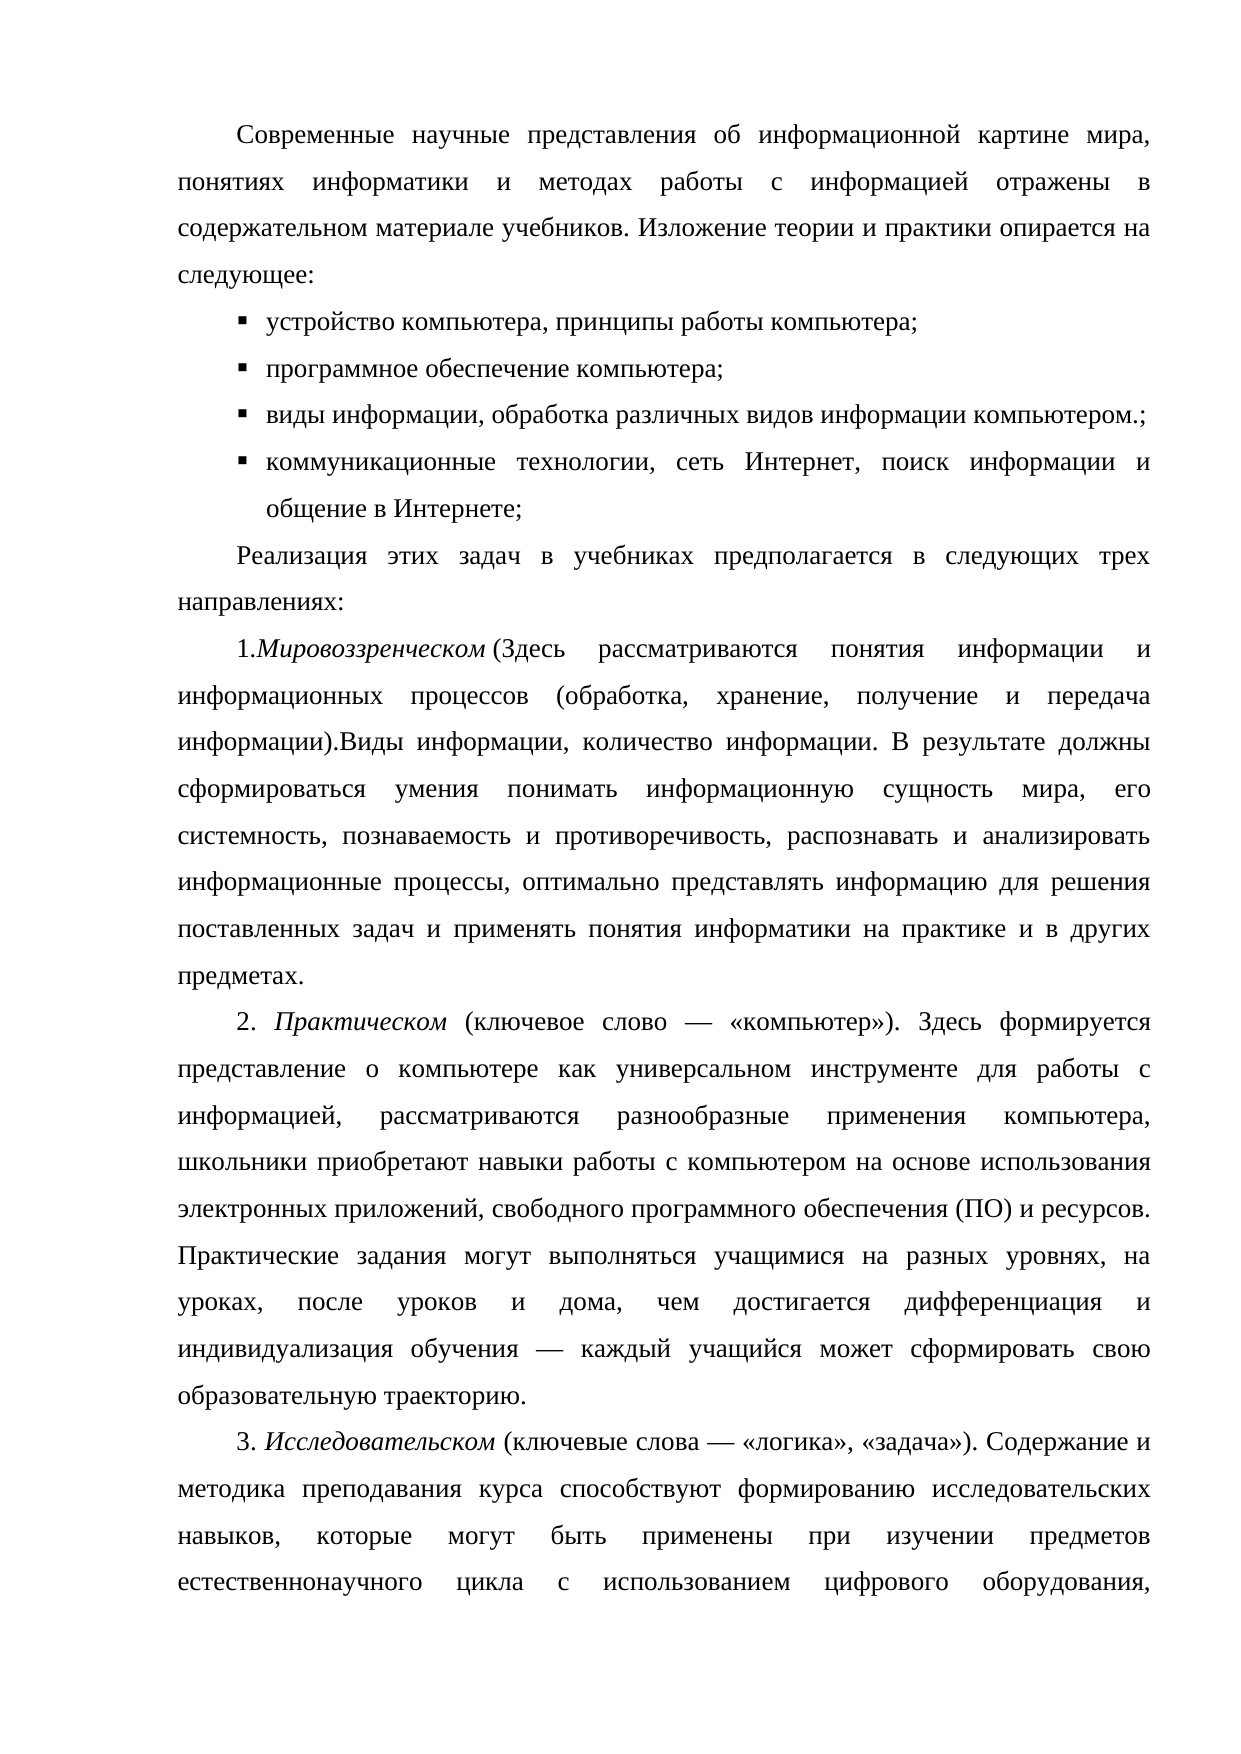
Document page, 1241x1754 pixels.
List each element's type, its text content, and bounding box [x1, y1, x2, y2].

list коммуникационные технологии, сеть Интернет, поиск информации и общение в Интернете; [236, 445, 1152, 523]
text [177, 1426, 1152, 1597]
text Современные научные представления об информационной картине мира, понятиях информатики и методах работы с информацией отражены в содержательном материале учебников. Изложение теории и практики опирается на следующее: [177, 118, 1152, 289]
text 2. Практическом (ключевое слово — «компьютер»). Здесь формируется представление о компьютере как универсальном инструменте для работы с информацией, рассматриваются разнообразные применения компьютера, школьники приобретают навыки работы с компьютером на основе использования электронных приложений, свободного программного обеспечения (ПО) и ресурсов. Практические задания могут выполняться учащимися на разных уровнях, на уроках, после уроков и дома, чем достигается дифференциация и индивидуализация обучения — каждый учащийся может сформировать свою образовательную траекторию. [177, 1006, 1152, 1410]
text 1.Мировоззренческом (Здесь рассматриваются понятия информации и информационных процессов (обработка, хранение, получение и передача информации).Виды информации, количество информации. В результате должны сформироваться умения понимать информационную сущность мира, его системность, познаваемость и противоречивость, распознавать и анализировать информационные процессы, оптимально представлять информацию для решения поставленных задач и применять понятия информатики на практике и в других предметах. [177, 632, 1152, 990]
list программное обеспечение компьютера; [236, 352, 1152, 383]
text Реализация этих задач в учебниках предполагается в следующих трех направлениях: [177, 539, 1152, 617]
list виды информации, обработка различных видов информации компьютером.; [236, 398, 1152, 430]
list устройство компьютера, принципы работы компьютера; [236, 305, 1152, 336]
